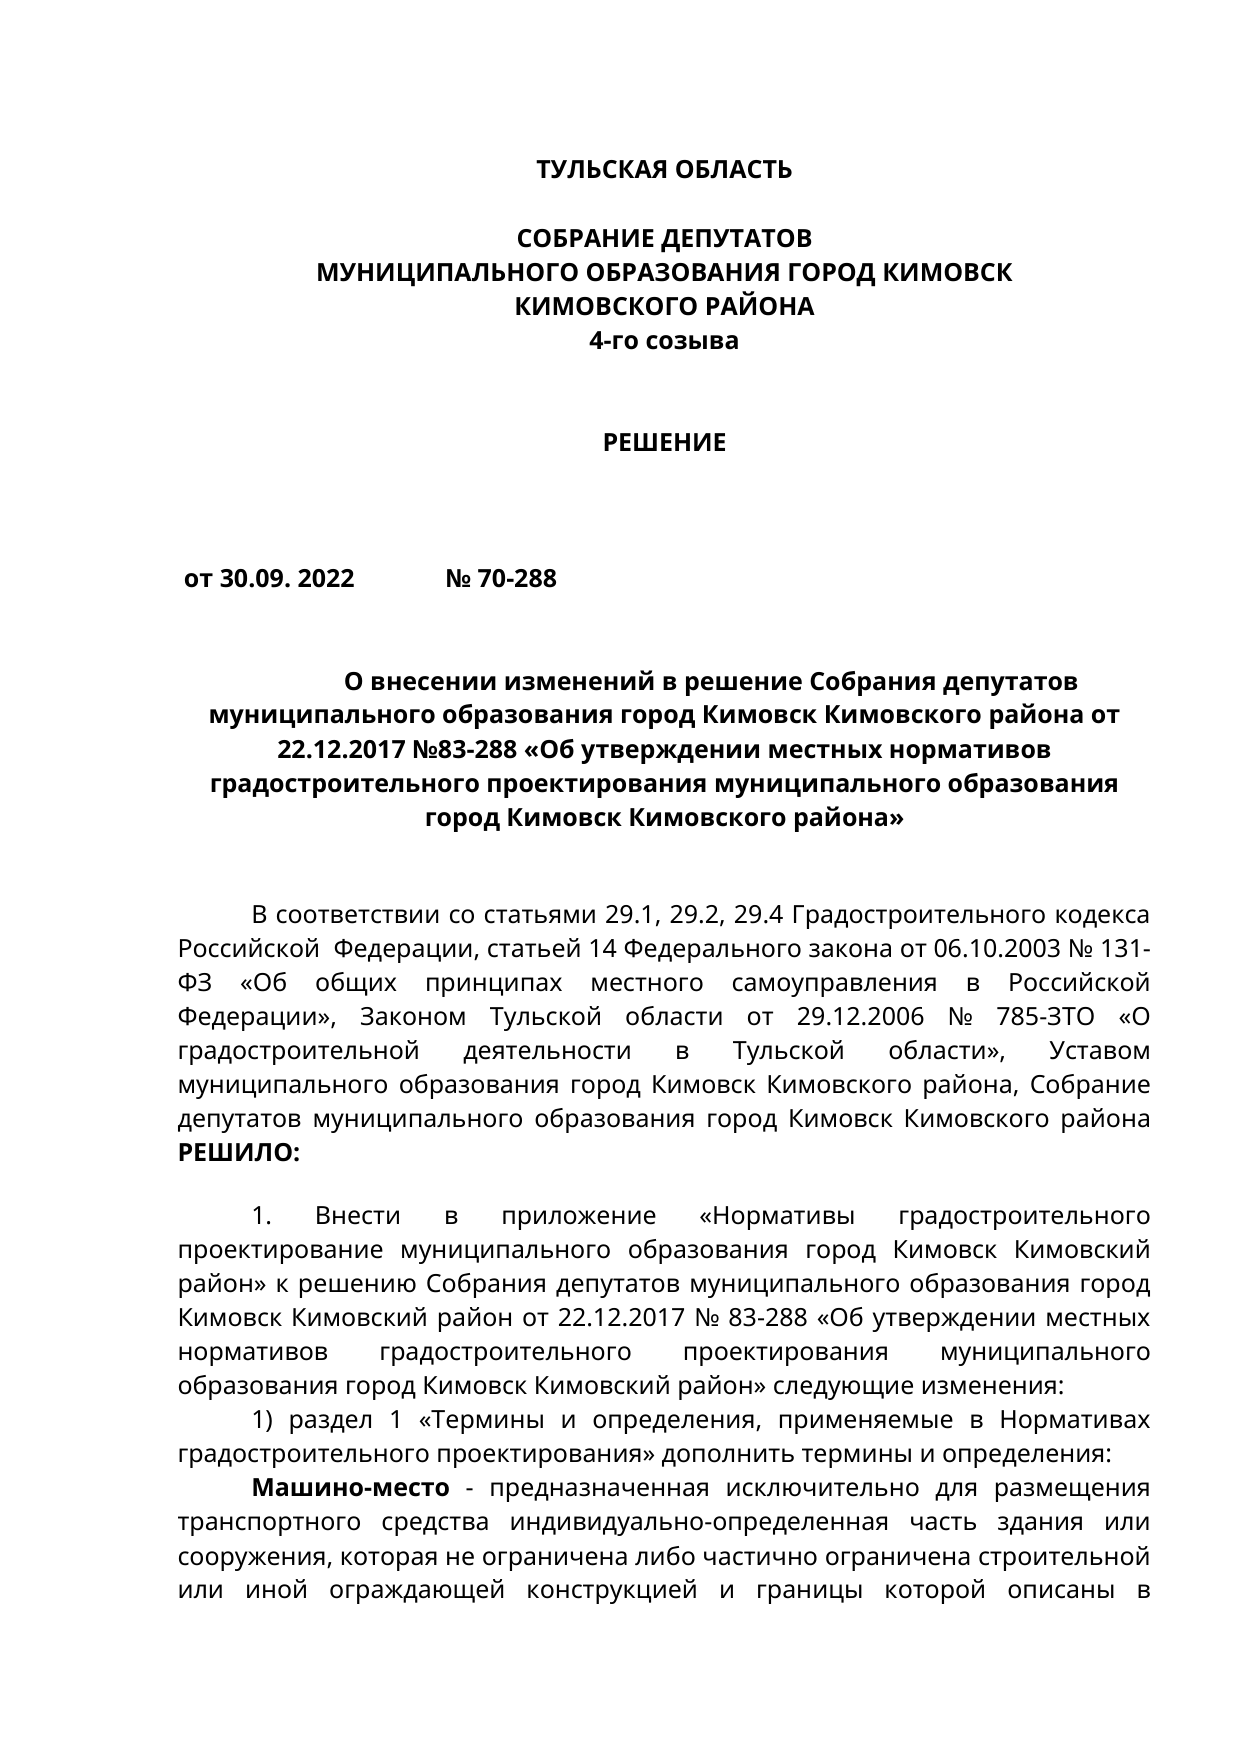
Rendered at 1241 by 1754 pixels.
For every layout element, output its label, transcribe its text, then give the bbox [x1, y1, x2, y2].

text В соответствии со статьями 29.1, 29.2, 29.4 Градостроительного кодекса Российской Федерации, статьей 14 Федерального закона от 06.10.2003 № 131-ФЗ «Об общих принципах местного самоуправления в Российской Федерации», Законом Тульской области от 29.12.2006 № 785-ЗТО «О градостроительной деятельности в Тульской области», Уставом муниципального образования город Кимовск Кимовского района, Собрание депутатов муниципального образования город Кимовск Кимовского района РЕШИЛО: [177, 896, 1152, 1169]
text от 30.09. 2022 № 70-288 [177, 561, 1152, 595]
text МУНИЦИПАЛЬНОГО ОБРАЗОВАНИЯ ГОРОД КИМОВСК [177, 254, 1152, 288]
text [177, 1470, 1152, 1606]
text 1. Внести в приложение «Нормативы градостроительного проектирование муниципального образования город Кимовск Кимовский район» к решению Собрания депутатов муниципального образования город Кимовск Кимовский район от 22.12.2017 № 83-288 «Об утверждении местных нормативов градостроительного проектирования муниципального образования город Кимовск Кимовский район» следующие изменения: [177, 1197, 1152, 1402]
text О внесении изменений в решение Собрания депутатов муниципального образования город Кимовск Кимовского района от 22.12.2017 №83-288 «Об утверждении местных нормативов градостроительного проектирования муниципального образования город Кимовск Кимовского района» [177, 663, 1152, 833]
text КИМОВСКОГО РАЙОНА [177, 288, 1152, 322]
text 1) раздел 1 «Термины и определения, применяемые в Нормативах градостроительного проектирования» дополнить термины и определения: [177, 1402, 1152, 1470]
text 4-го созыва [177, 322, 1152, 357]
text РЕШЕНИЕ [177, 425, 1152, 459]
text СОБРАНИЕ ДЕПУТАТОВ [177, 220, 1152, 254]
text ТУЛЬСКАЯ ОБЛАСТЬ [177, 152, 1152, 186]
